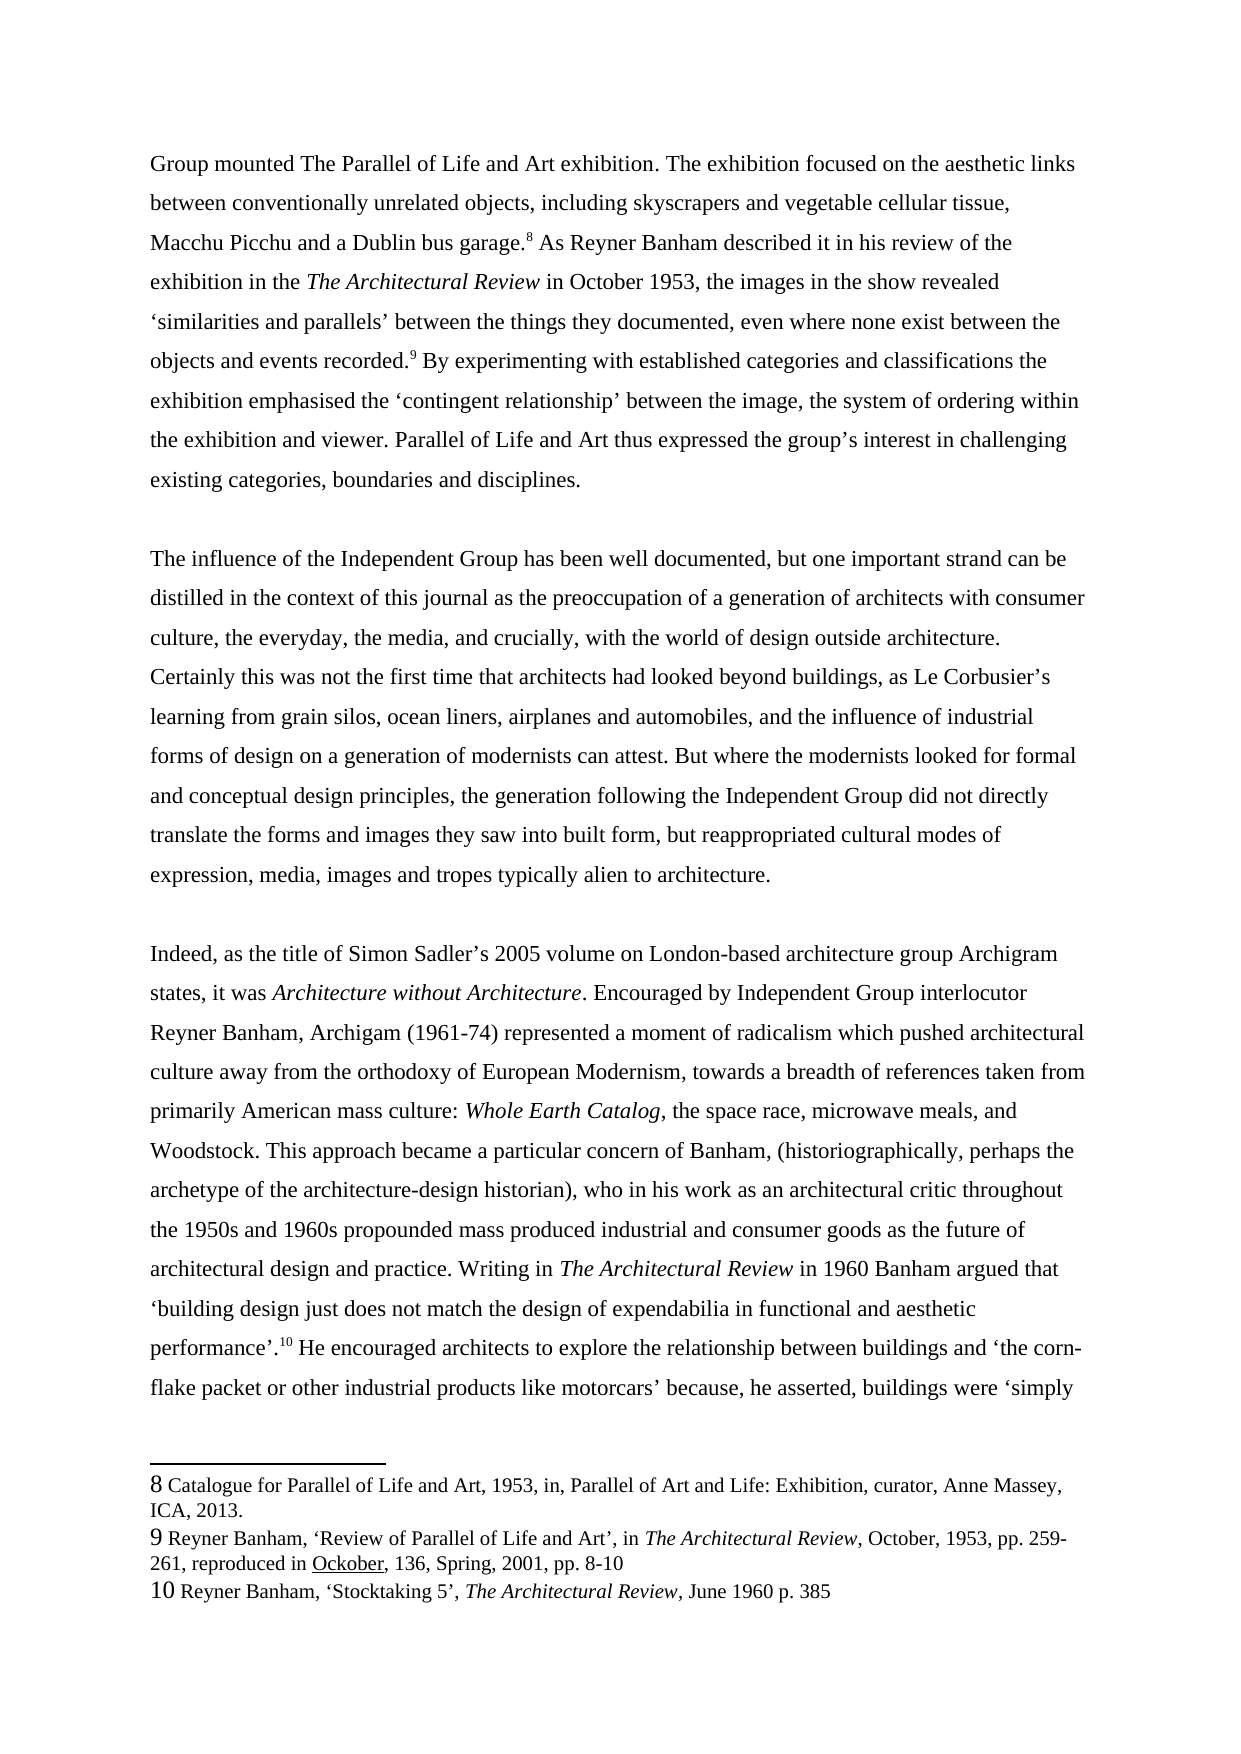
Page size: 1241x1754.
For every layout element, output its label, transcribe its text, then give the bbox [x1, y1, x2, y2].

text The influence of the Independent Group has been well documented, but one important strand can be distilled in the context of this journal as the preoccupation of a generation of architects with consumer culture, the everyday, the media, and crucially, with the world of design outside architecture. Certainly this was not the first time that architects had looked beyond buildings, as Le Corbusier’s learning from grain silos, ocean liners, airplanes and automobiles, and the influence of industrial forms of design on a generation of modernists can attest. But where the modernists looked for formal and conceptual design principles, the generation following the Independent Group did not directly translate the forms and images they saw into built form, but reappropriated cultural modes of expression, media, images and tropes typically alien to architecture. [150, 545, 1090, 887]
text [150, 150, 1090, 492]
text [150, 939, 1090, 1400]
